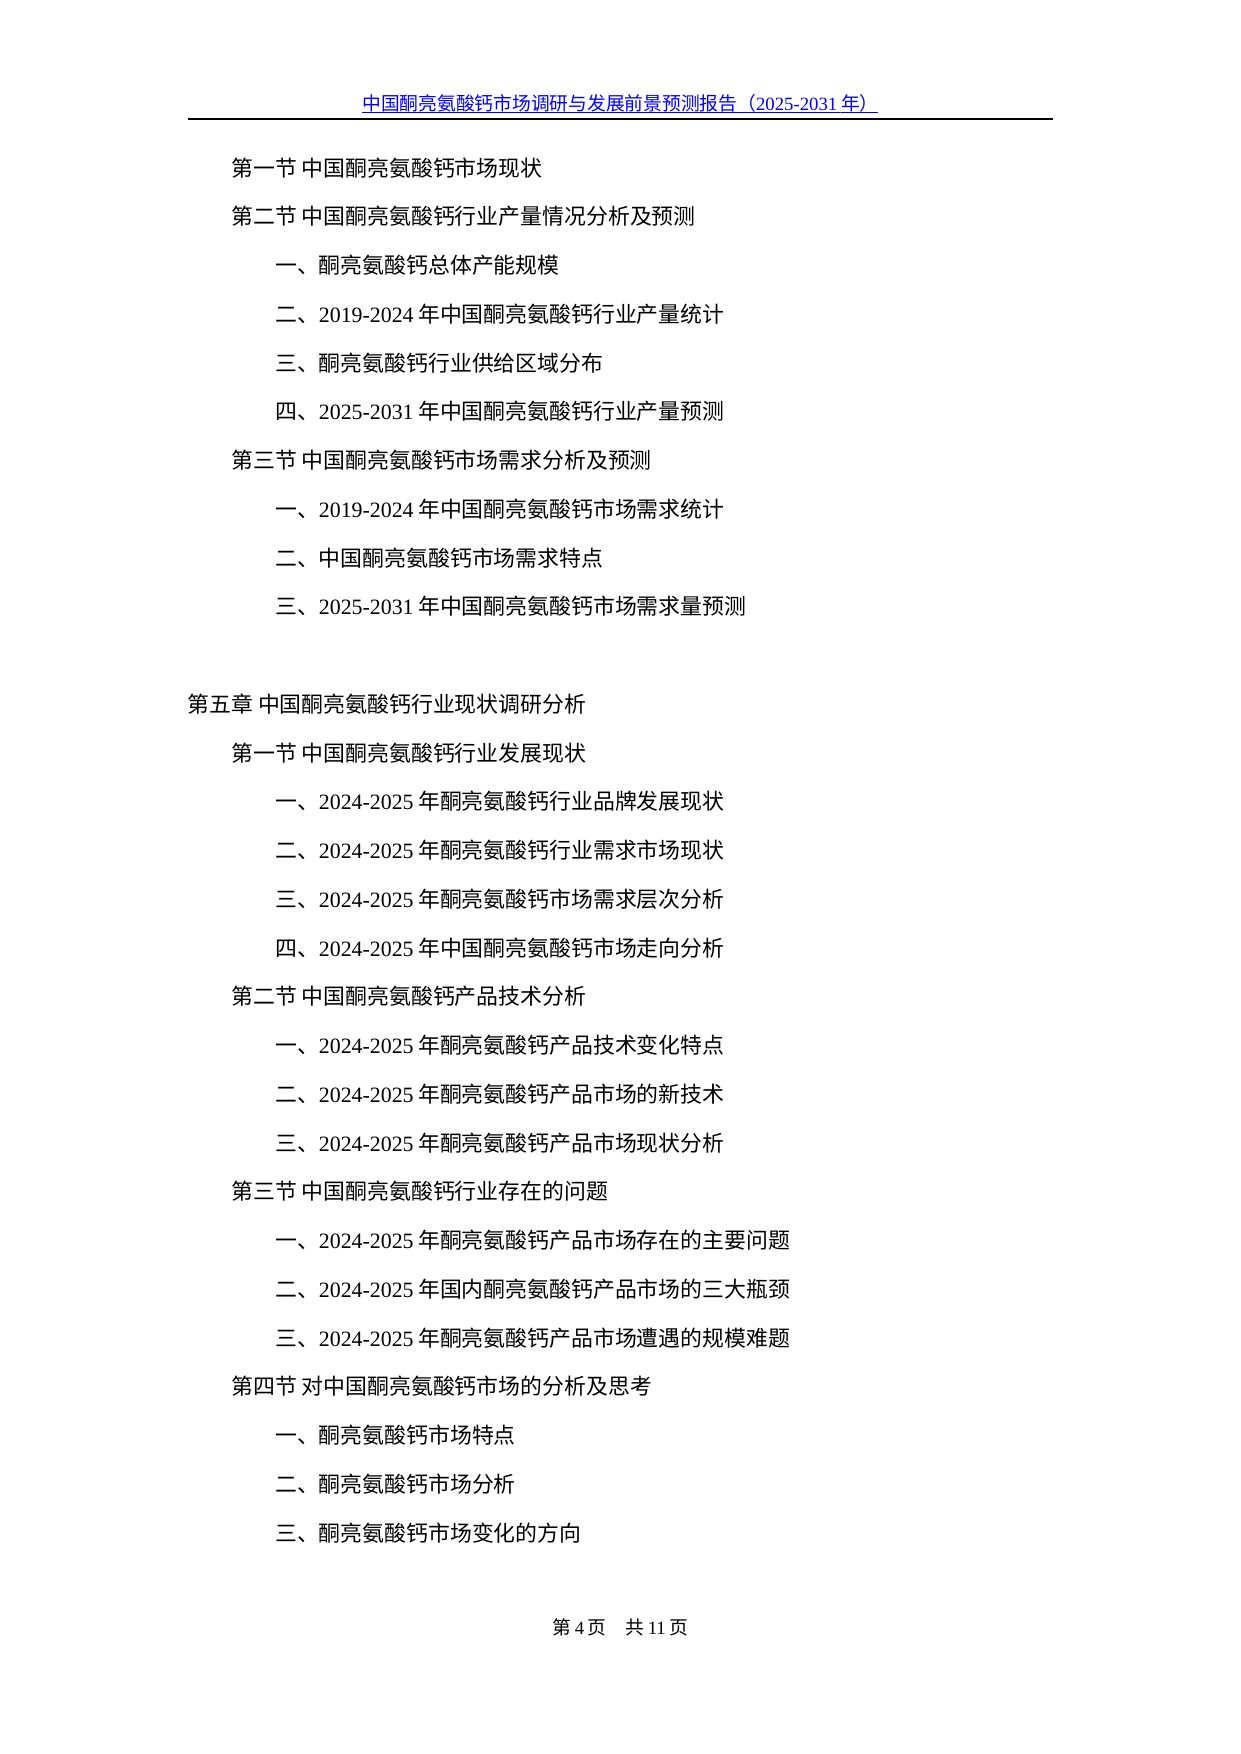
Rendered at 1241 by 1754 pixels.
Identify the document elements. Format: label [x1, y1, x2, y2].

text [187, 150, 1053, 1548]
